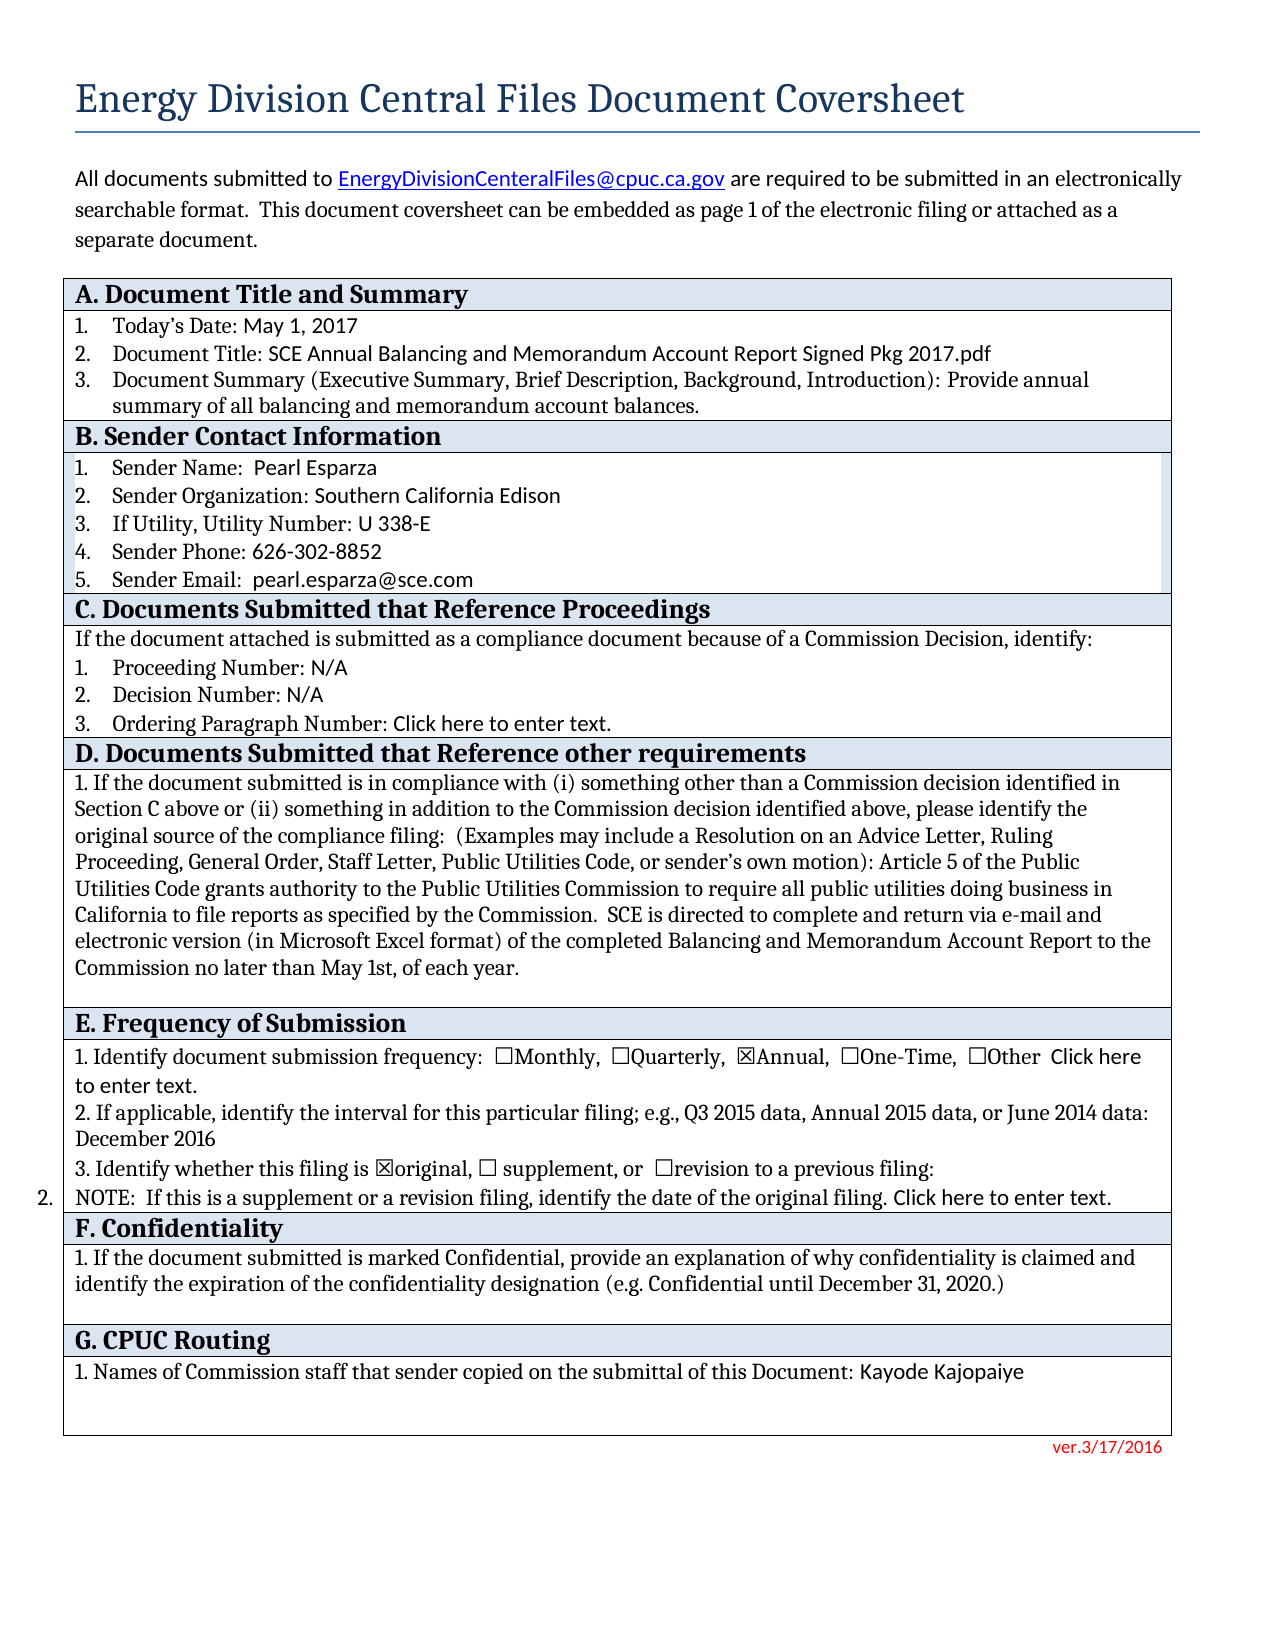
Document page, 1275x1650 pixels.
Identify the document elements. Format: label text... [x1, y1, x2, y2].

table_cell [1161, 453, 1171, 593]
table_cell B. Sender Contact Information [64, 421, 1171, 452]
table_cell G. CPUC Routing [64, 1325, 1171, 1356]
table_cell F. Confidentiality [64, 1213, 1171, 1244]
table_cell D. Documents Submitted that Reference other requirements [64, 738, 1171, 769]
text ver.3/17/2016 [75, 1436, 1200, 1459]
text All documents submitted to EnergyDivisionCenteralFiles@cpuc.ca.gov are required to be submitted in an electronically searchable format. This document coversheet can be embedded as page 1 of the electronic filing or attached as a separate document. [75, 164, 1200, 253]
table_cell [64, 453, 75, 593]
table_cell E. Frequency of Submission [64, 1008, 1171, 1039]
table_cell 1. If the document submitted is in compliance with (i) something other than a Commission decision identified in Section C above or (ii) something in addition to the Commission decision identified above, please identify the original source of the compliance filing: (Examples may include a Resolution on an Advice Letter, Ruling Proceeding, General Order, Staff Letter, Public Utilities Code, or sender’s own motion): Article 5 of the Public Utilities Code grants authority to the Public Utilities Commission to require all public utilities doing business in California to file reports as specified by the Commission. SCE is directed to complete and return via e-mail and electronic version (in Microsoft Excel format) of the completed Balancing and Memorandum Account Report to the Commission no later than May 1st, of each year. [64, 770, 1171, 1007]
table_cell C. Documents Submitted that Reference Proceedings [64, 594, 1171, 625]
table_cell 1. Identify document submission frequency: Monthly, Quarterly, Annual, One-Time, Other 2. If applicable, identify the interval for this particular filing; e.g., Q3 2015 data, Annual 2015 data, or June 2014 data: December 2016 3. Identify whether this filing is original, supplement, or revision to a previous filing: NOTE: If this is a supplement or a revision filing, identify the date of the original filing. [64, 1040, 1171, 1212]
table_cell 1. Names of Commission staff that sender copied on the submittal of this Document: [64, 1357, 1171, 1435]
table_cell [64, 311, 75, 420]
table_cell If the document attached is submitted as a compliance document because of a Commission Decision, identify: Proceeding Number: Decision Number: Ordering Paragraph Number: [64, 626, 1171, 737]
table_cell 1. If the document submitted is marked Confidential, provide an explanation of why confidentiality is claimed and identify the expiration of the confidentiality designation (e.g. Confidential until December 31, 2020.) [64, 1245, 1171, 1324]
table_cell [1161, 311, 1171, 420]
table_header A. Document Title and Summary [64, 279, 1171, 310]
